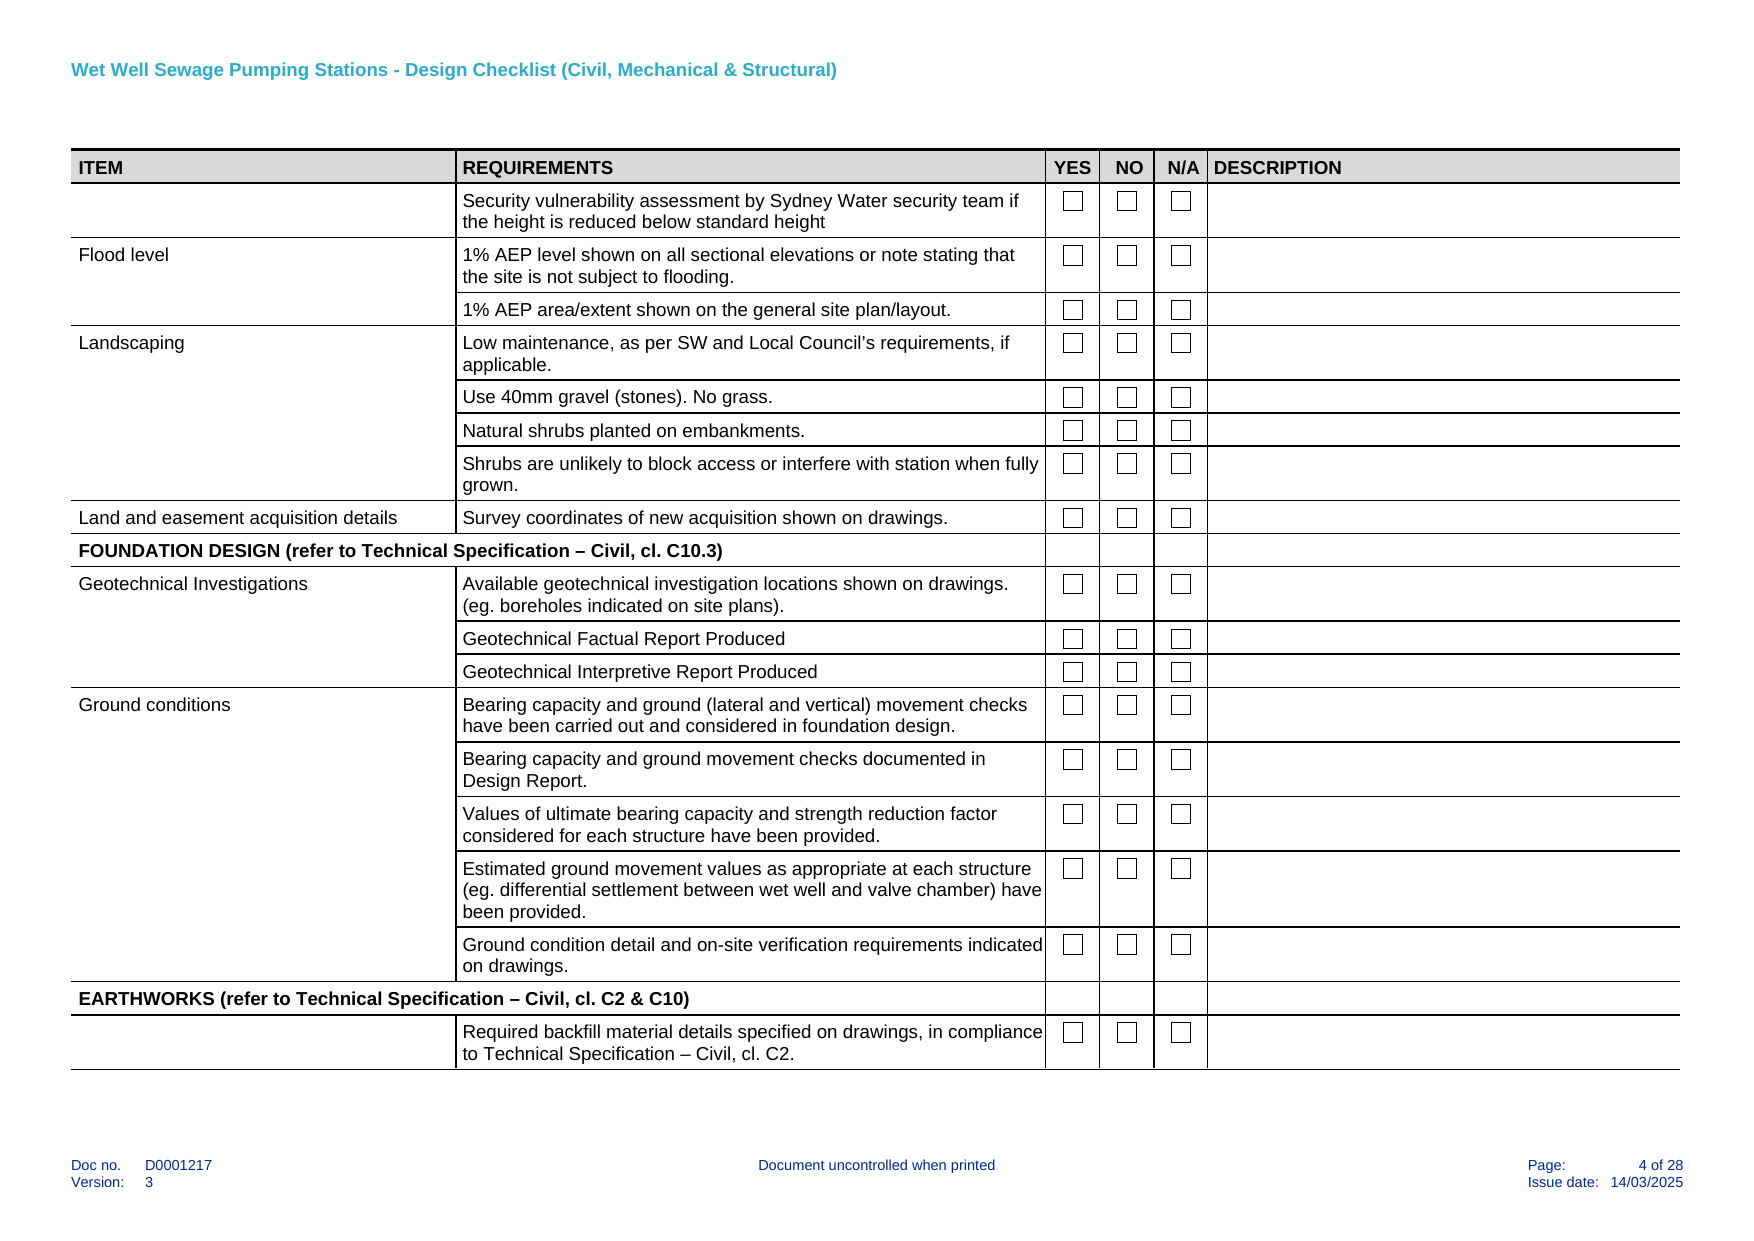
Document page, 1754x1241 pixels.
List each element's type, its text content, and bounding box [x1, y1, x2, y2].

table_cell [1155, 852, 1207, 926]
table_cell [1208, 447, 1680, 500]
table_cell [1046, 928, 1099, 981]
table_cell [1208, 743, 1680, 796]
table_cell [1155, 655, 1207, 686]
table_cell 1% AEP level shown on all sectional elevations or note stating that the site is not subject to flooding. [457, 238, 1045, 291]
table_cell Available geotechnical investigation locations shown on drawings. (eg. boreholes indicated on site plans). [457, 567, 1045, 620]
table_cell Bearing capacity and ground movement checks documented in Design Report. [457, 743, 1045, 796]
table_header NO [1100, 151, 1153, 182]
table_cell [1208, 501, 1680, 533]
table_cell [1100, 1016, 1153, 1068]
table_header N/A [1155, 151, 1207, 182]
table_cell Estimated ground movement values as appropriate at each structure (eg. differential settlement between wet well and valve chamber) have been provided. [457, 852, 1045, 926]
table_cell Bearing capacity and ground (lateral and vertical) movement checks have been carried out and considered in foundation design. [457, 688, 1045, 741]
table_cell [1046, 293, 1099, 324]
table_cell [1100, 567, 1153, 620]
table_cell [1100, 184, 1153, 237]
table_cell [1100, 414, 1153, 445]
table_cell [1046, 982, 1099, 1014]
table_cell [1046, 447, 1099, 500]
table_cell Required backfill material details specified on drawings, in compliance to Technical Specification – Civil, cl. C2. [457, 1016, 1045, 1068]
table_cell [1046, 567, 1099, 620]
table_cell Security vulnerability assessment by Sydney Water security team if the height is reduced below standard height [457, 184, 1045, 237]
table_cell [1100, 381, 1153, 412]
table_header YES [1046, 151, 1099, 182]
table_cell [1100, 743, 1153, 796]
table_cell [1208, 534, 1680, 566]
table_cell Use 40mm gravel (stones). No grass. [457, 381, 1045, 412]
table_cell Natural shrubs planted on embankments. [457, 414, 1045, 445]
table_cell [1155, 184, 1207, 237]
table_cell [1208, 797, 1680, 850]
table_cell [1155, 928, 1207, 981]
table_cell [71, 1016, 455, 1068]
table_cell [1100, 928, 1153, 981]
table_cell [1208, 381, 1680, 412]
table_cell [1100, 326, 1153, 379]
table_cell [1046, 381, 1099, 412]
table_cell [1208, 982, 1680, 1014]
table_cell [1208, 928, 1680, 981]
table_cell Geotechnical Investigations [71, 567, 455, 686]
table_cell [1100, 982, 1153, 1014]
table_cell Survey coordinates of new acquisition shown on drawings. [457, 501, 1045, 533]
table_cell [1155, 982, 1207, 1014]
table_cell [1046, 184, 1099, 237]
table_cell Land and easement acquisition details [71, 501, 455, 533]
table_header REQUIREMENTS [457, 151, 1045, 182]
table_cell [1155, 567, 1207, 620]
table_cell [1100, 797, 1153, 850]
table_cell Shrubs are unlikely to block access or interfere with station when fully grown. [457, 447, 1045, 500]
table_cell [1208, 655, 1680, 686]
table_cell [1046, 534, 1099, 566]
table_cell [1208, 852, 1680, 926]
table_cell EARTHWORKS (refer to Technical Specification – Civil, cl. C2 & C10) [71, 982, 1045, 1014]
table_cell [1208, 414, 1680, 445]
table_cell Landscaping [71, 326, 455, 500]
table_cell [1100, 501, 1153, 533]
table_cell [1208, 688, 1680, 741]
table_cell [1046, 852, 1099, 926]
table_cell Ground condition detail and on-site verification requirements indicated on drawings. [457, 928, 1045, 981]
table_cell [1155, 797, 1207, 850]
table_cell [1155, 293, 1207, 324]
table_cell [1155, 326, 1207, 379]
table_cell FOUNDATION DESIGN (refer to Technical Specification – Civil, cl. C10.3) [71, 534, 1045, 566]
table_cell [1155, 743, 1207, 796]
table_cell [1100, 238, 1153, 291]
table_cell [1046, 655, 1099, 686]
table_cell [1046, 1016, 1099, 1068]
table_cell [1046, 688, 1099, 741]
table_cell Values of ultimate bearing capacity and strength reduction factor considered for each structure have been provided. [457, 797, 1045, 850]
table_cell [1100, 852, 1153, 926]
table_cell [1046, 414, 1099, 445]
table_cell [1208, 238, 1680, 291]
table_cell [1100, 622, 1153, 653]
table_header ITEM [71, 151, 455, 182]
table_cell [1046, 501, 1099, 533]
table_cell [1155, 501, 1207, 533]
table_cell [1155, 414, 1207, 445]
table_cell Low maintenance, as per SW and Local Council’s requirements, if applicable. [457, 326, 1045, 379]
table_cell 1% AEP area/extent shown on the general site plan/layout. [457, 293, 1045, 324]
table_cell [1100, 534, 1153, 566]
table_cell Flood level [71, 238, 455, 324]
table_cell [1208, 184, 1680, 237]
table_cell [1100, 655, 1153, 686]
table_cell [1155, 622, 1207, 653]
table_cell [1100, 447, 1153, 500]
table_cell [1155, 1016, 1207, 1068]
table_cell [1046, 743, 1099, 796]
table_cell Ground conditions [71, 688, 455, 981]
table_cell [1155, 534, 1207, 566]
table_cell [1155, 381, 1207, 412]
table_cell [1155, 688, 1207, 741]
table_cell Geotechnical Interpretive Report Produced [457, 655, 1045, 686]
table_cell [1208, 567, 1680, 620]
table_cell Geotechnical Factual Report Produced [457, 622, 1045, 653]
table_cell [1208, 293, 1680, 324]
table_cell [1100, 688, 1153, 741]
table_cell [1046, 797, 1099, 850]
table_header DESCRIPTION [1208, 151, 1680, 182]
table_cell [1208, 622, 1680, 653]
table_cell [1046, 238, 1099, 291]
table_cell [1155, 238, 1207, 291]
table_cell [1155, 447, 1207, 500]
table_cell [1046, 326, 1099, 379]
table_cell [1100, 293, 1153, 324]
table_cell [1046, 622, 1099, 653]
table_cell [1208, 326, 1680, 379]
table_cell [1208, 1016, 1680, 1068]
